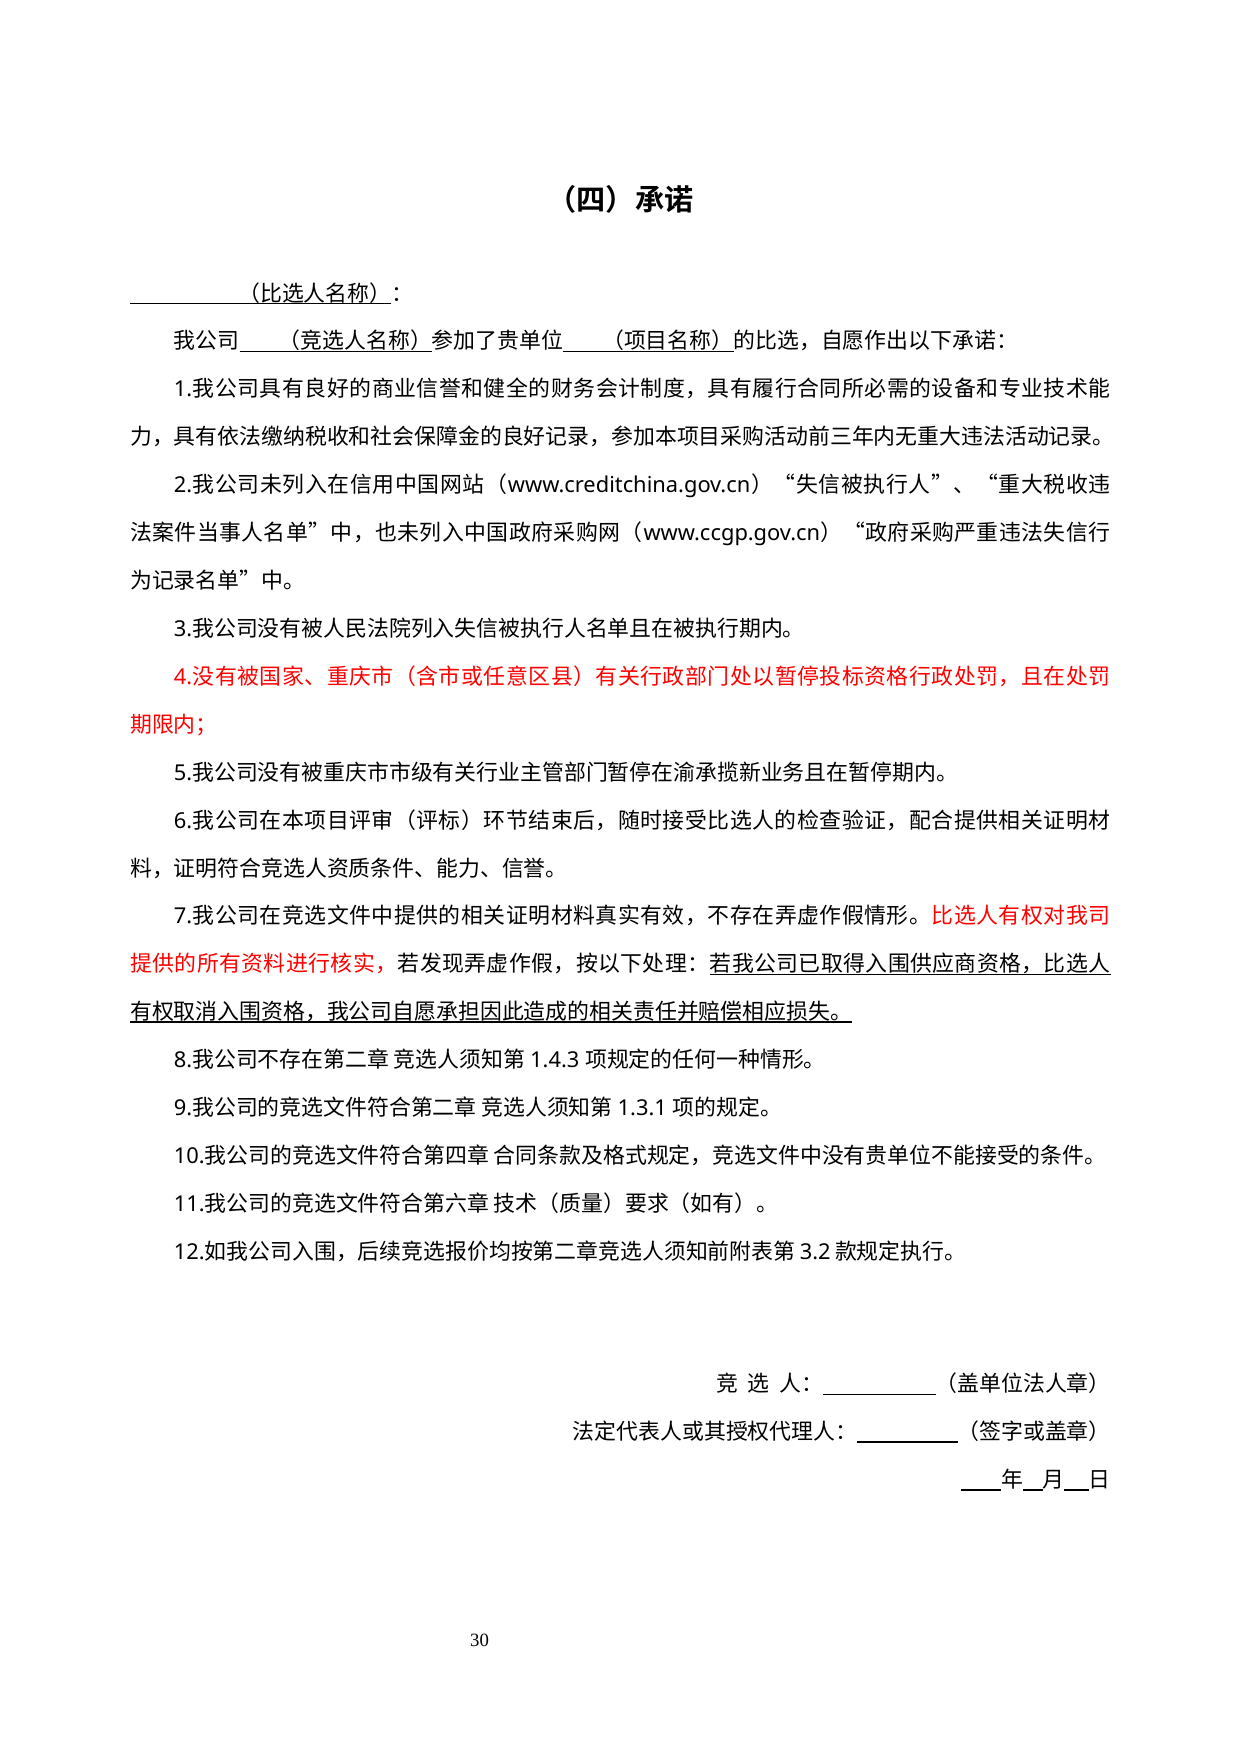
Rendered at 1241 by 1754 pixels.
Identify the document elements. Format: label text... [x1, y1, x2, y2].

text 6.我公司在本项目评审（评标）环节结束后，随时接受比选人的检查验证，配合提供相关证明材料，证明符合竞选人资质条件、能力、信誉。 [130, 790, 1110, 886]
text 2.我公司未列入在信用中国网站（www.creditchina.gov.cn）“失信被执行人”、“重大税收违法案件当事人名单”中，也未列入中国政府采购网（www.ccgp.gov.cn）“政府采购严重违法失信行为记录名单”中。 [130, 454, 1110, 598]
text 10.我公司的竞选文件符合第四章 合同条款及格式规定，竞选文件中没有贵单位不能接受的条件。 [130, 1125, 1110, 1173]
text 年 月 日 [130, 1461, 1110, 1494]
text 我公司 （竞选人名称）参加了贵单位 （项目名称）的比选，自愿作出以下承诺： [130, 311, 1110, 358]
text 11.我公司的竞选文件符合第六章 技术（质量）要求（如有）。 [130, 1173, 1110, 1221]
text 12.如我公司入围，后续竞选报价均按第二章竞选人须知前附表第3.2款规定执行。 [130, 1221, 1110, 1269]
text （比选人名称）： [130, 263, 1110, 311]
text 1.我公司具有良好的商业信誉和健全的财务会计制度，具有履行合同所必需的设备和专业技术能力，具有依法缴纳税收和社会保障金的良好记录，参加本项目采购活动前三年内无重大违法活动记录。 [130, 358, 1110, 454]
text 9.我公司的竞选文件符合第二章 竞选人须知第 1.3.1 项的规定。 [130, 1077, 1110, 1125]
text 竞 选 人： （盖单位法人章） [130, 1366, 1110, 1398]
text 8.我公司不存在第二章 竞选人须知第 1.4.3 项规定的任何一种情形。 [130, 1029, 1110, 1077]
text 法定代表人或其授权代理人： （签字或盖章） [130, 1414, 1110, 1446]
text 3.我公司没有被人民法院列入失信被执行人名单且在被执行期内。 [130, 598, 1110, 646]
text 5.我公司没有被重庆市市级有关行业主管部门暂停在渝承揽新业务且在暂停期内。 [130, 742, 1110, 790]
text 7.我公司在竞选文件中提供的相关证明材料真实有效，不存在弄虚作假情形。比选人有权对我司提供的所有资料进行核实，若发现弄虚作假，按以下处理：若我公司已取得入围供应商资格，比选人有权取消入围资格，我公司自愿承担因此造成的相关责任并赔偿相应损失。 [130, 886, 1110, 1029]
text （四）承诺 [130, 165, 1110, 230]
text 4.没有被国家、重庆市（含市或任意区县）有关行政部门处以暂停投标资格行政处罚，且在处罚期限内； [130, 646, 1110, 742]
